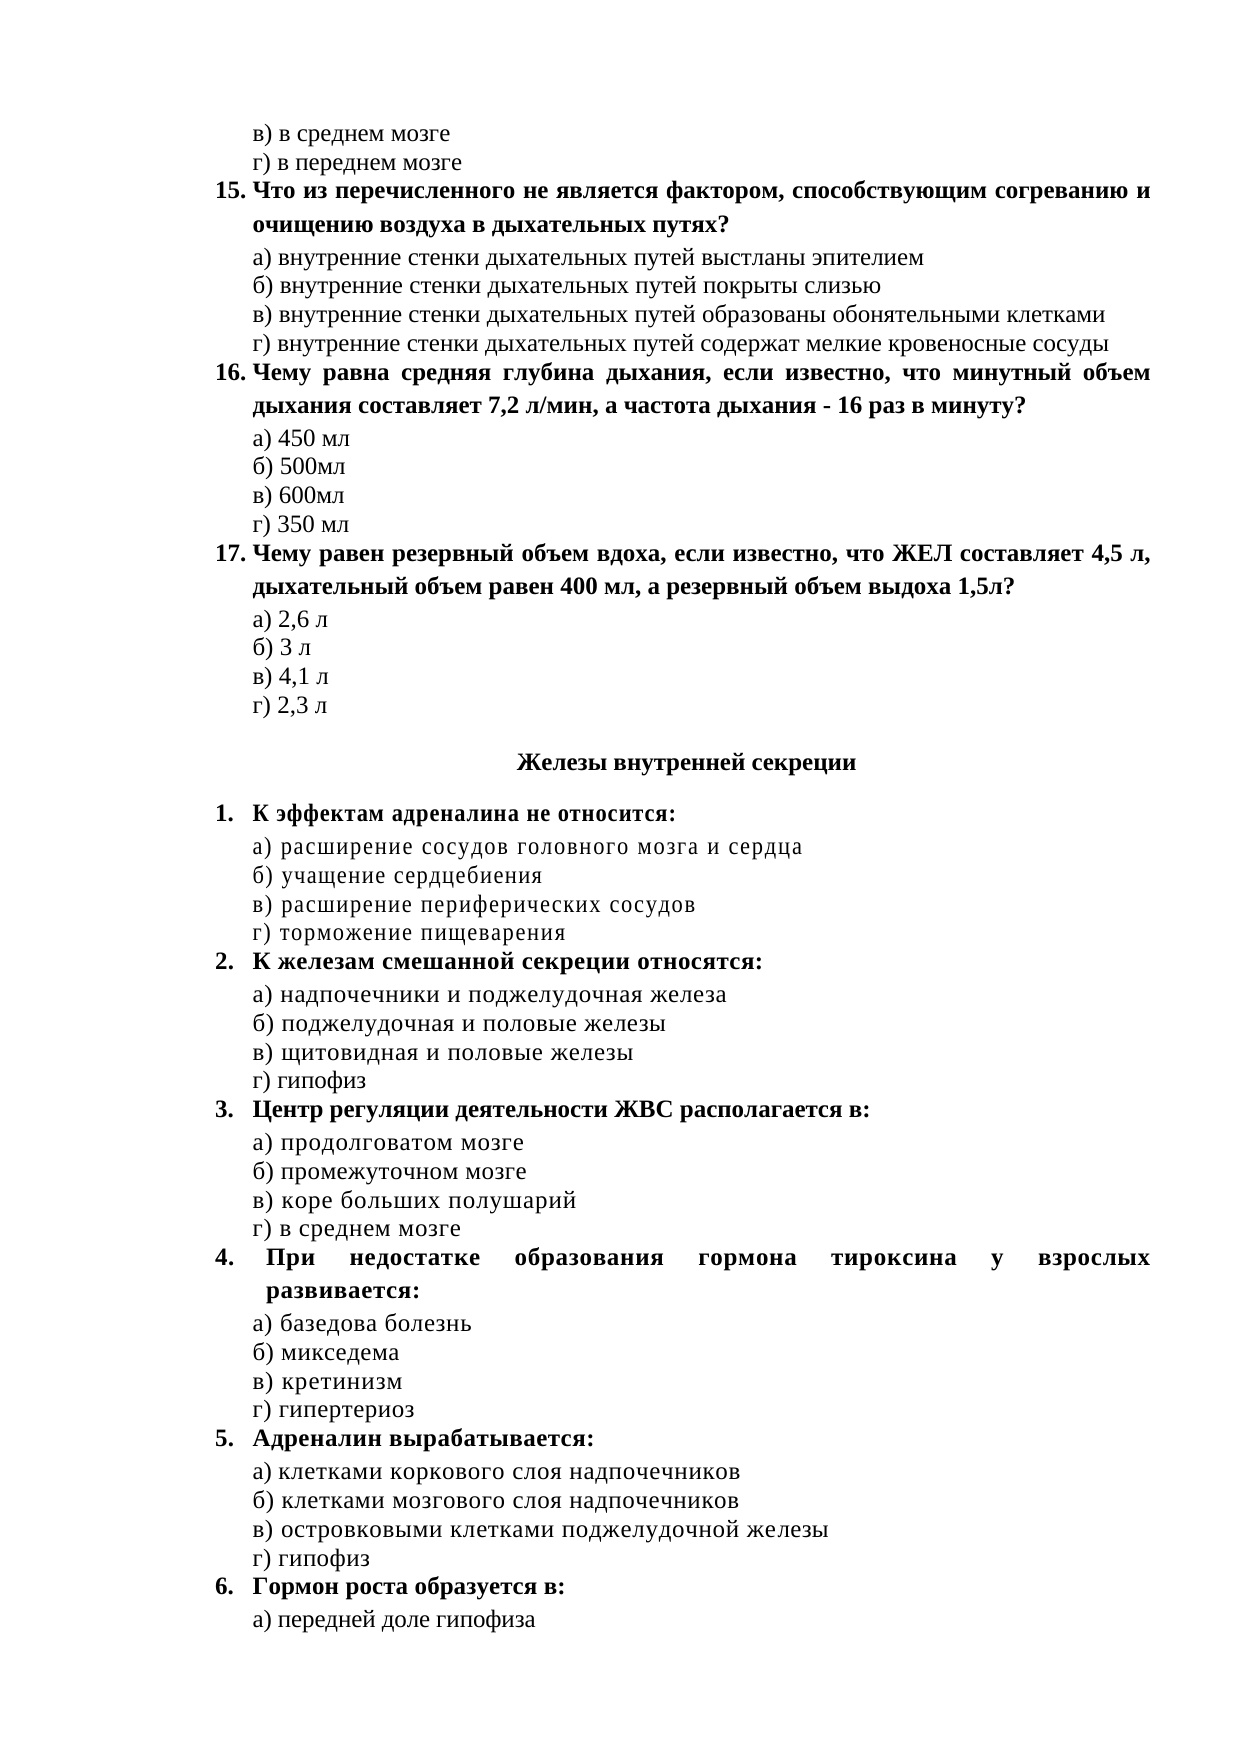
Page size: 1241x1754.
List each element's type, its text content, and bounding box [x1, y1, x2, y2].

text Железы внутренней секреции [222, 747, 1152, 776]
list Чему равна средняя глубина дыхания, если известно, что минутный объем дыхания составляет 7,2 л/мин, а частота дыхания - 16 раз в минуту? [215, 357, 1152, 418]
list г) гипофиз [252, 1543, 1152, 1571]
list а) передней доле гипофиза [252, 1604, 952, 1633]
list а) 450 мл [252, 423, 1152, 451]
list б) микседема [252, 1337, 1152, 1366]
list б) внутренние стенки дыхательных путей покрыты слизью [252, 270, 1152, 299]
list в) 600мл [252, 480, 1152, 509]
list Гормон роста образуется в: [215, 1571, 952, 1600]
list в) островковыми клетками поджелудочной железы [252, 1514, 1149, 1543]
list а) базедова болезнь [252, 1308, 1152, 1337]
list в) в среднем мозге [252, 118, 1152, 147]
list б) поджелудочная и половые железы [252, 1008, 1110, 1037]
list в) расширение периферических сосудов [252, 889, 1068, 917]
list в) коре больших полушарий [252, 1185, 1152, 1213]
list а) клетками коркового слоя надпочечников б) клетками мозгового слоя надпочечников [252, 1456, 1152, 1514]
list К железам смешанной секреции относятся: [215, 946, 1152, 975]
list Центр регуляции деятельности ЖВС располагается в: [215, 1094, 1152, 1123]
list в) внутренние стенки дыхательных путей образованы обонятельными клетками [252, 299, 1152, 328]
list г) в среднем мозге [252, 1213, 1152, 1242]
list г) гипертериоз [252, 1394, 1152, 1423]
list К эффектам адреналина не относится: [215, 798, 1152, 827]
list а) 2,6 л [252, 604, 1152, 632]
list Чему равен резервный объем вдоха, если известно, что ЖЕЛ составляет 4,5 л, дыхательный объем равен 400 мл, а резервный объем выдоха 1,5л? [215, 538, 1152, 599]
list в) кретинизм [252, 1366, 1152, 1394]
list б) учащение сердцебиения [252, 860, 1152, 889]
list г) гипофиз [252, 1066, 1152, 1094]
list г) в переднем мозге [252, 147, 1152, 176]
list Адреналин вырабатывается: [215, 1423, 1152, 1452]
list а) продолговатом мозге [252, 1127, 1152, 1156]
list а) внутренние стенки дыхательных путей выстланы эпителием [252, 242, 1152, 270]
list б) промежуточном мозге [252, 1156, 1152, 1185]
list г) 350 мл [252, 509, 1152, 538]
list г) 2,3 л [252, 690, 1152, 719]
list в) 4,1 л [252, 661, 1152, 690]
list б) 500мл [252, 451, 1152, 480]
list При недостатке образования гормона тироксина у взрослых развивается: [215, 1242, 1152, 1304]
list г) внутренние стенки дыхательных путей содержат мелкие кровеносные сосуды [252, 328, 1152, 357]
list а) надпочечники и поджелудочная железа [252, 979, 1110, 1008]
list Что из перечисленного не является фактором, способствующим согреванию и очищению воздуха в дыхательных путях? [215, 176, 1152, 237]
list г) торможение пищеварения [252, 917, 1068, 946]
list а) расширение сосудов головного мозга и сердца [252, 831, 1152, 860]
list в) щитовидная и половые железы [252, 1037, 1110, 1066]
list б) 3 л [252, 632, 1152, 661]
